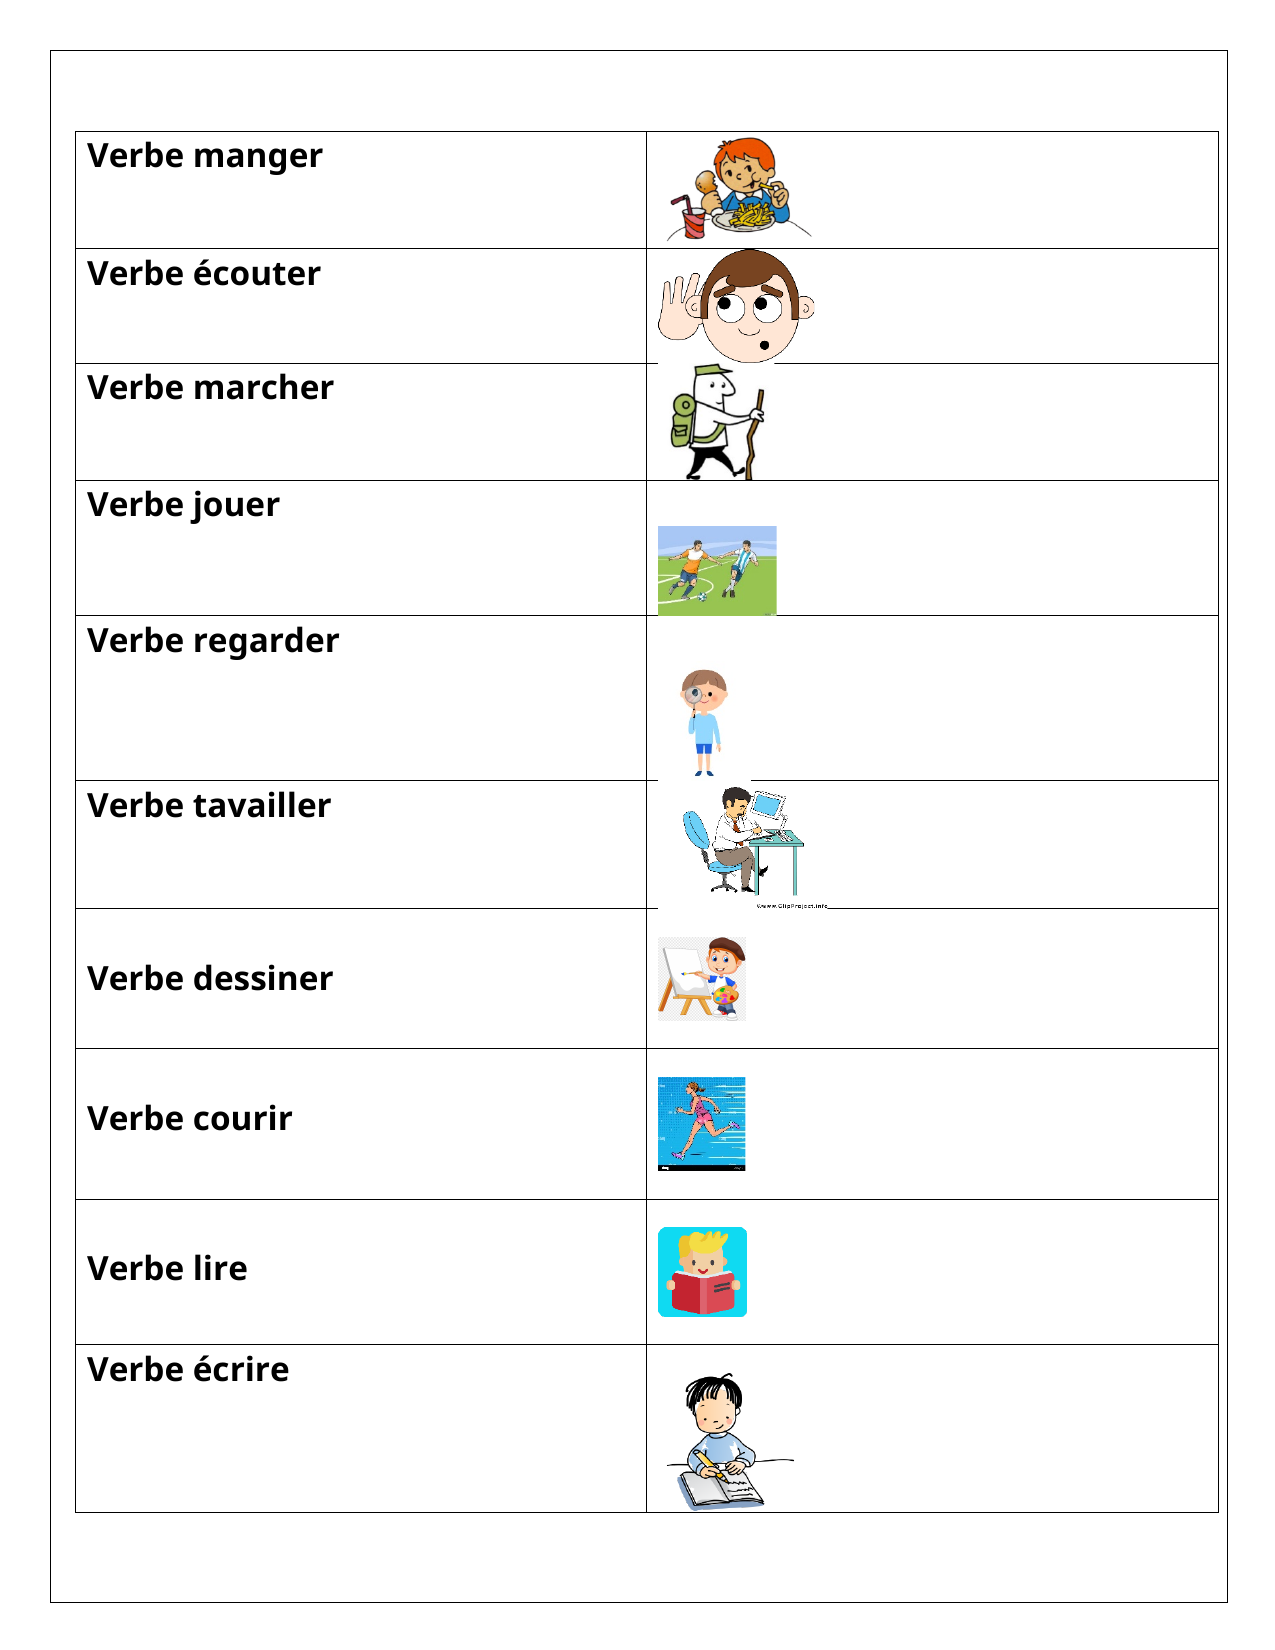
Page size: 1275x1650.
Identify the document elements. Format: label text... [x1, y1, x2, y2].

table_cell Verbe dessiner [76, 909, 646, 1048]
table_cell Verbe tavailler [76, 781, 646, 908]
table_cell Verbe jouer [76, 481, 646, 615]
table_cell Verbe écouter [76, 249, 646, 363]
table_cell Verbe courir [76, 1049, 646, 1198]
picture [658, 132, 818, 480]
picture [658, 526, 777, 616]
table_cell [647, 616, 1218, 780]
table_cell [775, 364, 1218, 480]
table_cell [815, 249, 1218, 363]
table_cell [647, 1200, 1218, 1344]
table_cell [647, 481, 1218, 615]
picture [658, 1227, 747, 1317]
table_cell Verbe écrire [76, 1345, 646, 1512]
table_cell [647, 249, 658, 363]
table_header [818, 132, 1218, 248]
table_cell [647, 364, 658, 480]
picture [658, 1373, 797, 1513]
table_cell Verbe marcher [76, 364, 646, 480]
picture [658, 661, 828, 909]
picture [658, 937, 746, 1021]
table_cell [828, 781, 1218, 908]
table_cell Verbe regarder [76, 616, 646, 780]
table_header Verbe manger [76, 132, 646, 248]
table_cell [647, 1049, 1218, 1198]
table_cell Verbe lire [76, 1200, 646, 1344]
table_header [647, 132, 658, 248]
table_cell [647, 781, 658, 908]
picture [658, 1081, 746, 1171]
table_cell [647, 909, 1218, 1048]
table_cell [647, 1345, 1218, 1512]
